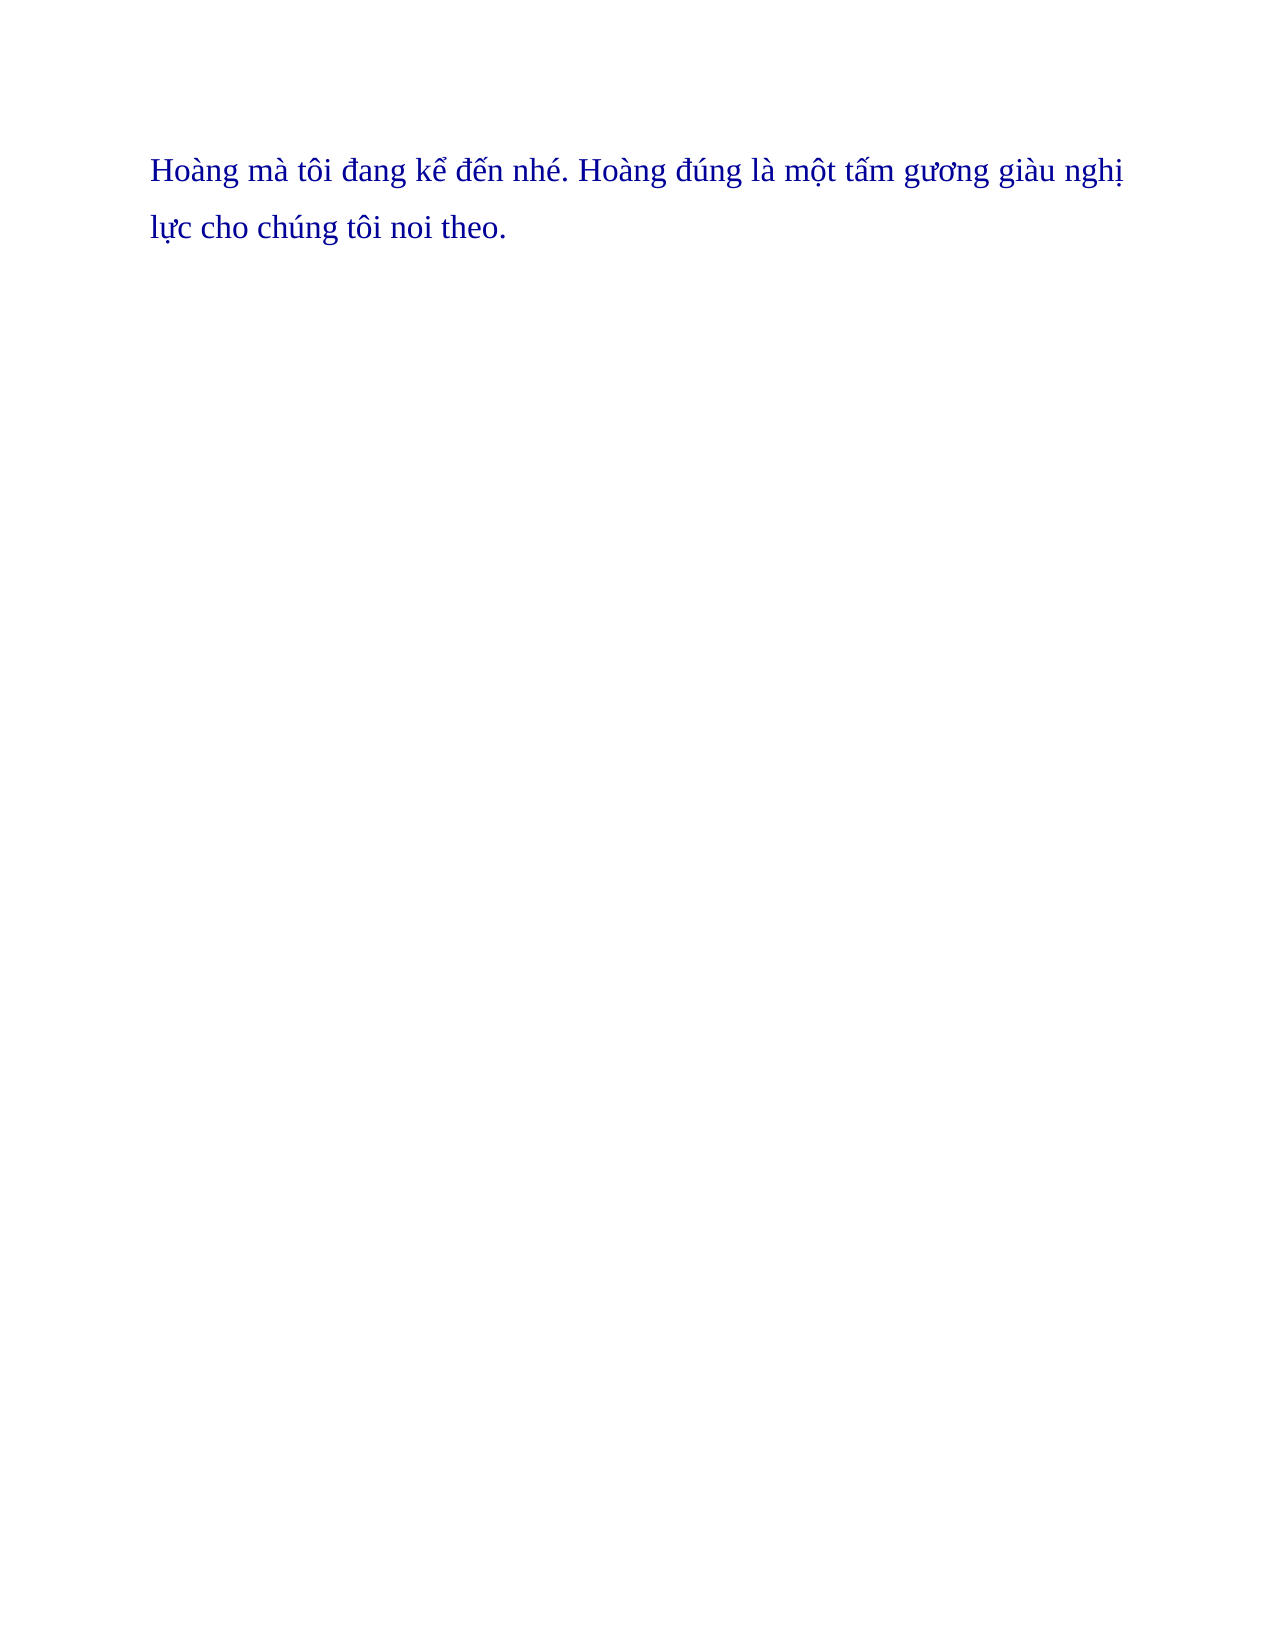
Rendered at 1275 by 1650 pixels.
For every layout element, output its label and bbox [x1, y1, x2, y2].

text [150, 150, 1125, 246]
